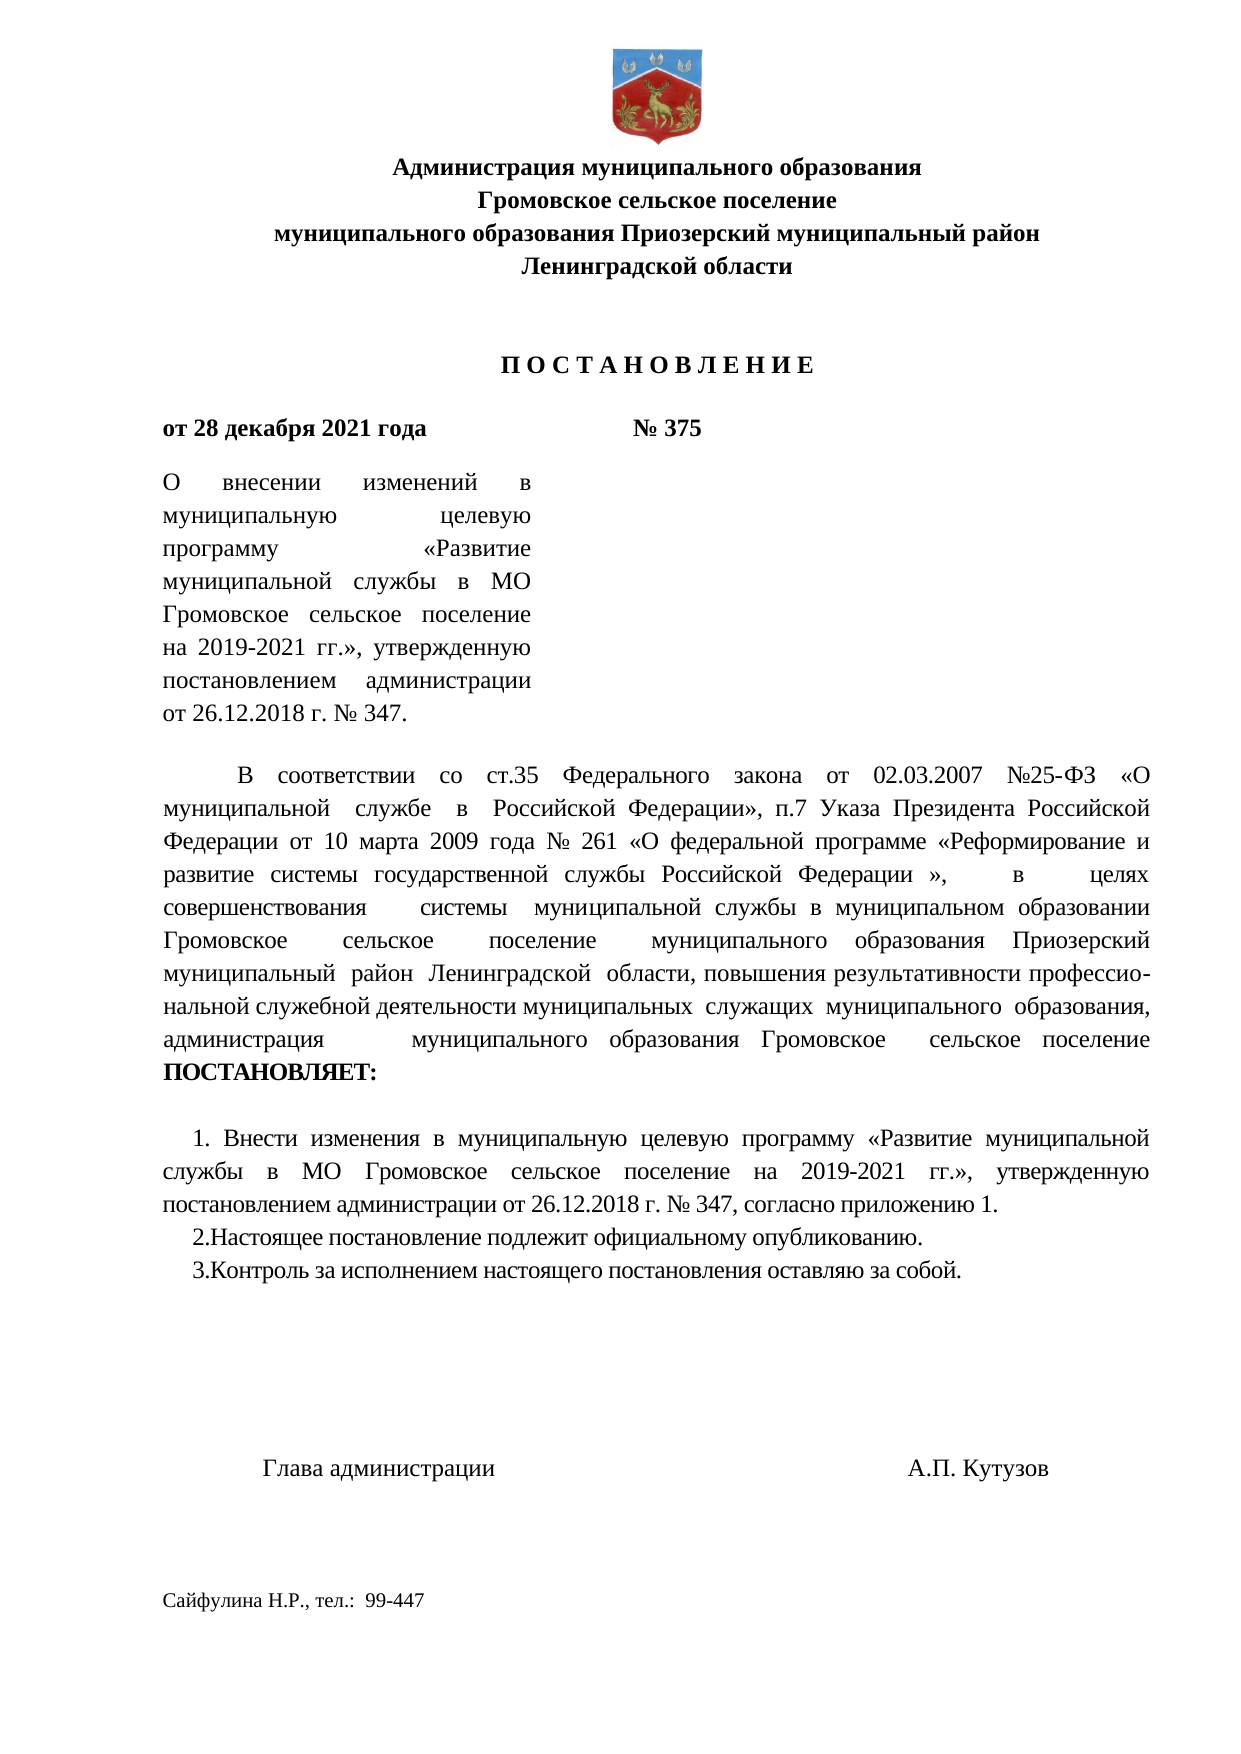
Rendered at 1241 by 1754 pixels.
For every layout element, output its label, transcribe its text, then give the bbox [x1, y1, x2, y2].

picture [611, 44, 704, 148]
text от 28 декабря 2021 года № 375 [162, 413, 1152, 442]
text О внесении изменений в муниципальную целевую программу «Развитие муниципальной службы в МО Громовское сельское поселение на 2019-2021 гг.», утвержденную постановлением администрации от 26.12.2018 г. № 347. [162, 467, 531, 727]
text Сайфулина Н.Р., тел.: 99-447 [162, 1588, 1152, 1612]
text Глава администрации А.П. Кутузов [162, 1453, 1152, 1482]
text Ленинградской области [162, 251, 1152, 279]
text 1. Внести изменения в муниципальную целевую программу «Развитие муниципальной службы в МО Громовское сельское поселение на 2019-2021 гг.», утвержденную постановлением администрации от 26.12.2018 г. № 347, согласно приложению 1. [162, 1123, 1151, 1218]
text 2.Настоящее постановление подлежит официальному опубликованию. [162, 1222, 1151, 1251]
text П О С Т А Н О В Л Е Н И Е [162, 350, 1152, 378]
text 3.Контроль за исполнением настоящего постановления оставляю за собой. [162, 1255, 1151, 1284]
text В соответствии со ст.35 Федерального закона от 02.03.2007 №25-ФЗ «О муниципальной службе в Российской Федерации», п.7 Указа Президента Российской Федерации от 10 марта 2009 года № 261 «О федеральной программе «Реформирование и развитие системы государственной службы Российской Федерации », в целях совершенствования системы муниципальной службы в муниципальном образовании Громовское сельское поселение муниципального образования Приозерский муниципальный район Ленинградской области, повышения результативности профессиональной служебной деятельности муниципальных служащих муниципального образования, администрация муниципального образования Громовское сельское поселение ПОСТАНОВЛЯЕТ: [163, 760, 1151, 1086]
text муниципального образования Приозерский муниципальный район [162, 218, 1152, 246]
text Администрация муниципального образования [162, 152, 1152, 180]
text Громовское сельское поселение [162, 185, 1152, 213]
